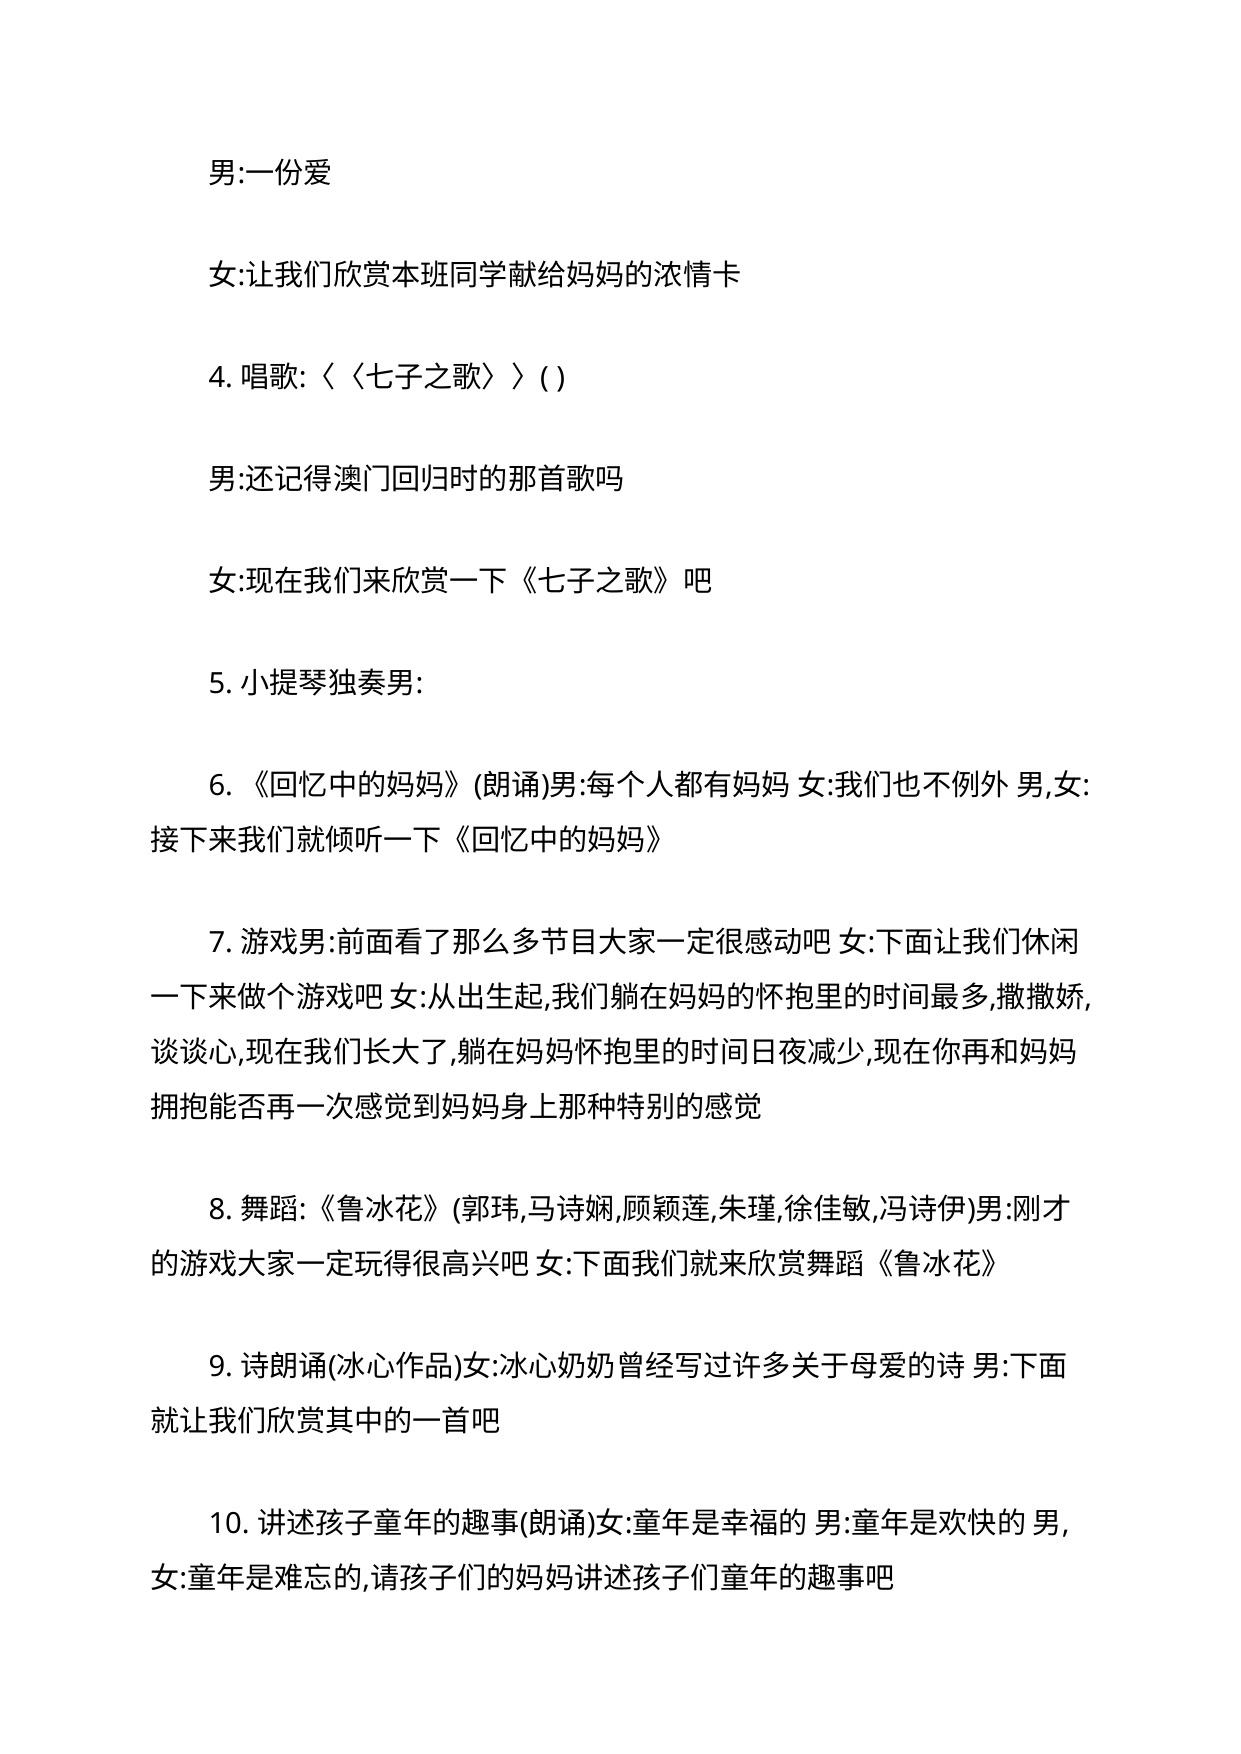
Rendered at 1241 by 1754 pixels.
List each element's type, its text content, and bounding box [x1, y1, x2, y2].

text 6. 《回忆中的妈妈》(朗诵)男:每个人都有妈妈 女:我们也不例外 男,女:接下来我们就倾听一下《回忆中的妈妈》 [150, 762, 1090, 859]
text 7. 游戏男:前面看了那么多节目大家一定很感动吧 女:下面让我们休闲一下来做个游戏吧 女:从出生起,我们躺在妈妈的怀抱里的时间最多,撒撒娇,谈谈心,现在我们长大了,躺在妈妈怀抱里的时间日夜减少,现在你再和妈妈拥抱能否再一次感觉到妈妈身上那种特别的感觉 [150, 919, 1090, 1126]
text 8. 舞蹈:《鲁冰花》(郭玮,马诗娴,顾颖莲,朱瑾,徐佳敏,冯诗伊)男:刚才的游戏大家一定玩得很高兴吧 女:下面我们就来欣赏舞蹈《鲁冰花》 [150, 1185, 1090, 1283]
text 10. 讲述孩子童年的趣事(朗诵)女:童年是幸福的 男:童年是欢快的 男,女:童年是难忘的,请孩子们的妈妈讲述孩子们童年的趣事吧 [150, 1499, 1090, 1597]
text 9. 诗朗诵(冰心作品)女:冰心奶奶曾经写过许多关于母爱的诗 男:下面就让我们欣赏其中的一首吧 [150, 1342, 1090, 1440]
text 女:让我们欣赏本班同学献给妈妈的浓情卡 [150, 252, 1090, 294]
text 男:还记得澳门回归时的那首歌吗 [150, 456, 1090, 498]
text 5. 小提琴独奏男: [150, 660, 1090, 702]
text 女:现在我们来欣赏一下《七子之歌》吧 [150, 558, 1090, 600]
text 4. 唱歌:〈〈七子之歌〉〉( ) [150, 354, 1090, 396]
text 男:一份爱 [150, 150, 1090, 192]
